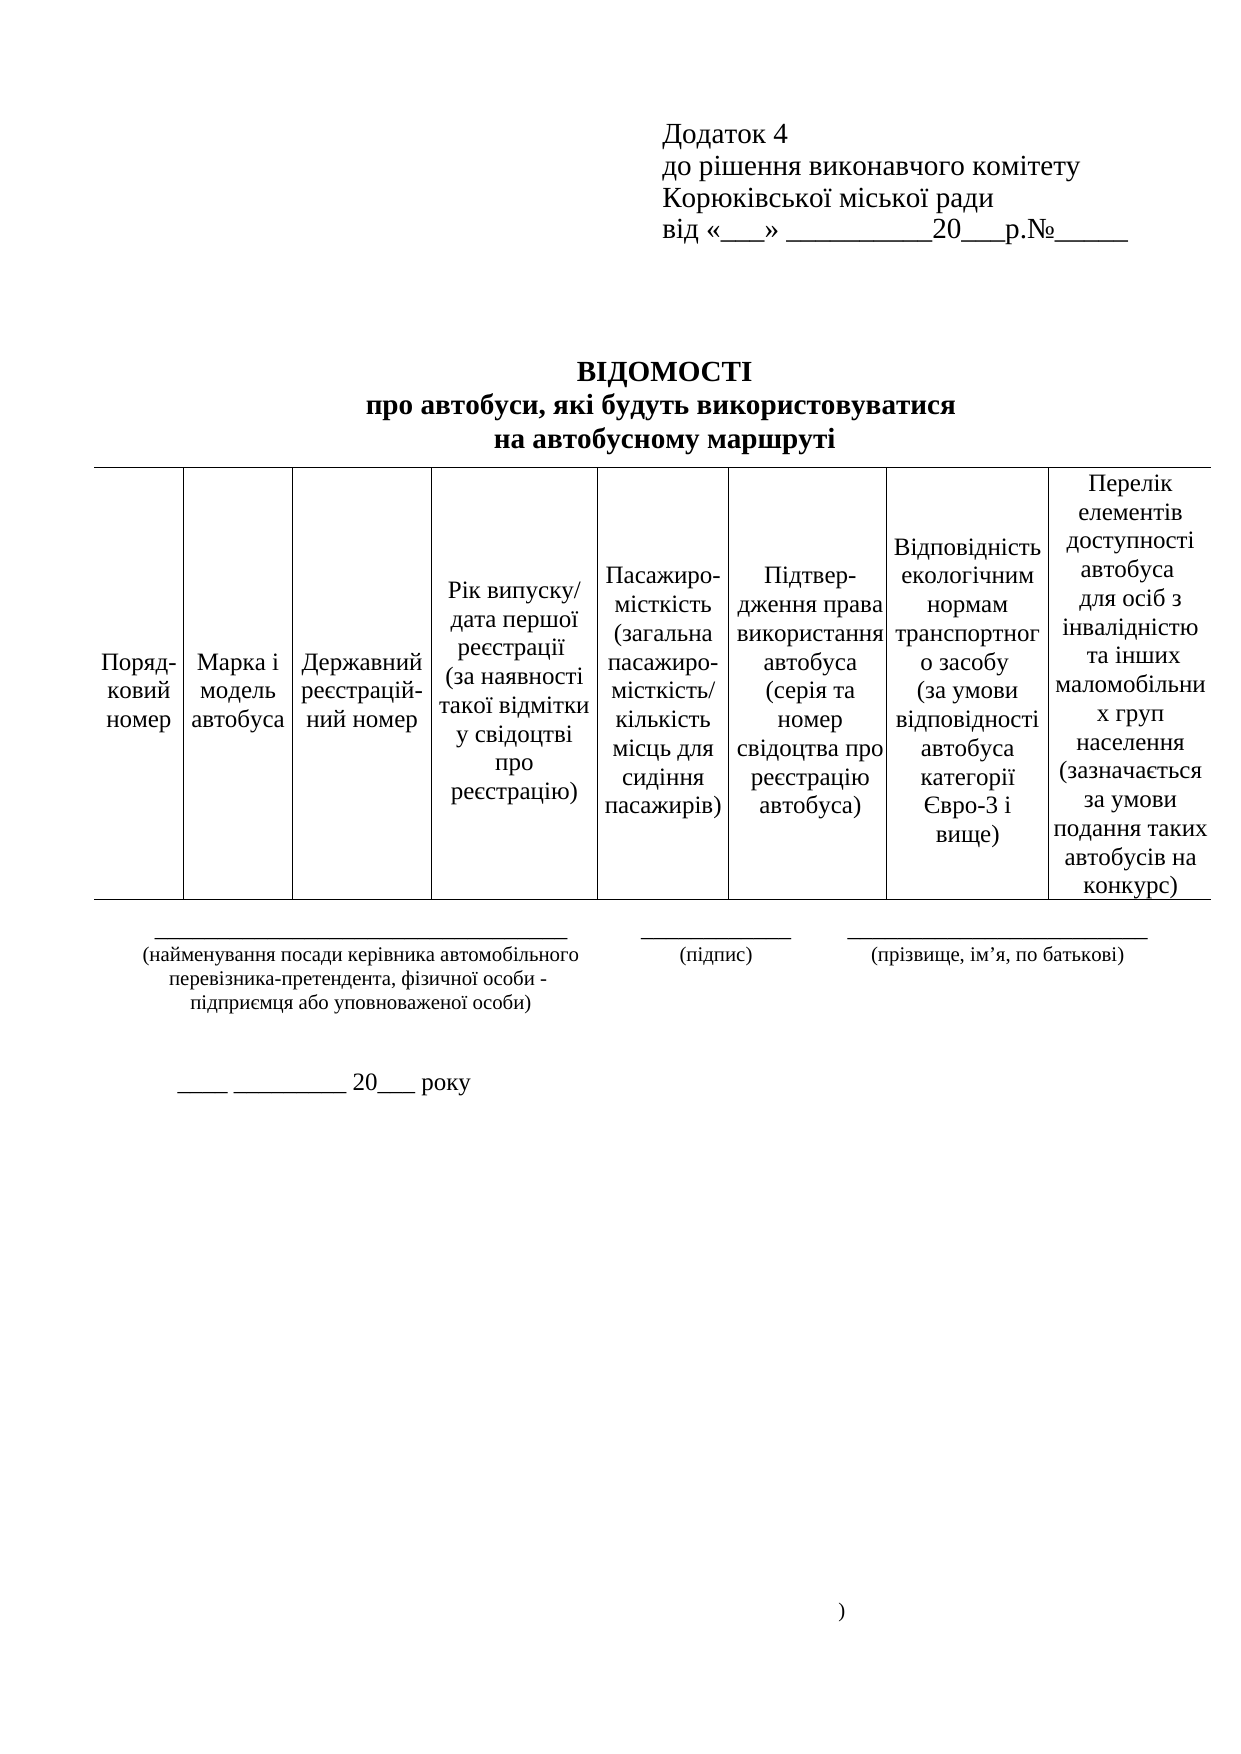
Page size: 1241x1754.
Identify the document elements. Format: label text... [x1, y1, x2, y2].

text від «___» __________20___р.№_____ [472, 213, 1152, 245]
text ) [532, 1599, 1152, 1622]
table_header Підтвер-дження права використання автобуса (серія та номер свідоцтва про реєстрацію автобуса) [729, 468, 886, 899]
table_header Поряд-ковий номер [94, 468, 183, 899]
text ВІДОМОСТІ про автобуси, які будуть використовуватися на автобусному маршруті [177, 354, 1152, 454]
table_header Відповідність екологічним нормам транспортного засобу (за умови відповідності автобуса категорії Євро-3 і вище) [887, 468, 1048, 899]
table_header Перелік елементів доступності автобуса для осіб з інвалідністю та інших маломобільних груп населення (зазначається за умови подання таких автобусів на конкурс) [1049, 468, 1211, 899]
table_header Пасажиро-місткість (загальна пасажиро-місткість/ кількість місць для сидіння пасажирів) [598, 468, 728, 899]
table_header Рік випуску/ дата першої реєстрації (за наявності такої відмітки у свідоцтві про реєстрацію) [432, 468, 597, 899]
table_cell ____________ (підпис) [618, 900, 813, 1014]
table_header Державний реєстрацій-ний номер [293, 468, 431, 899]
table_cell _________________________________ (найменування посади керівника автомобільного перевізника-претендента, фізичної особи - підприємця або уповноваженої особи) [104, 900, 618, 1014]
table_cell ________________________ (прізвище, ім’я, по батькові) [814, 900, 1182, 1014]
text ____ _________ 20___ року [177, 1067, 1152, 1096]
text Додаток 4 до рішення виконавчого комітету [472, 118, 1152, 182]
table_header Марка і модель автобуса [184, 468, 292, 899]
text Корюківської міської ради [472, 182, 1152, 213]
